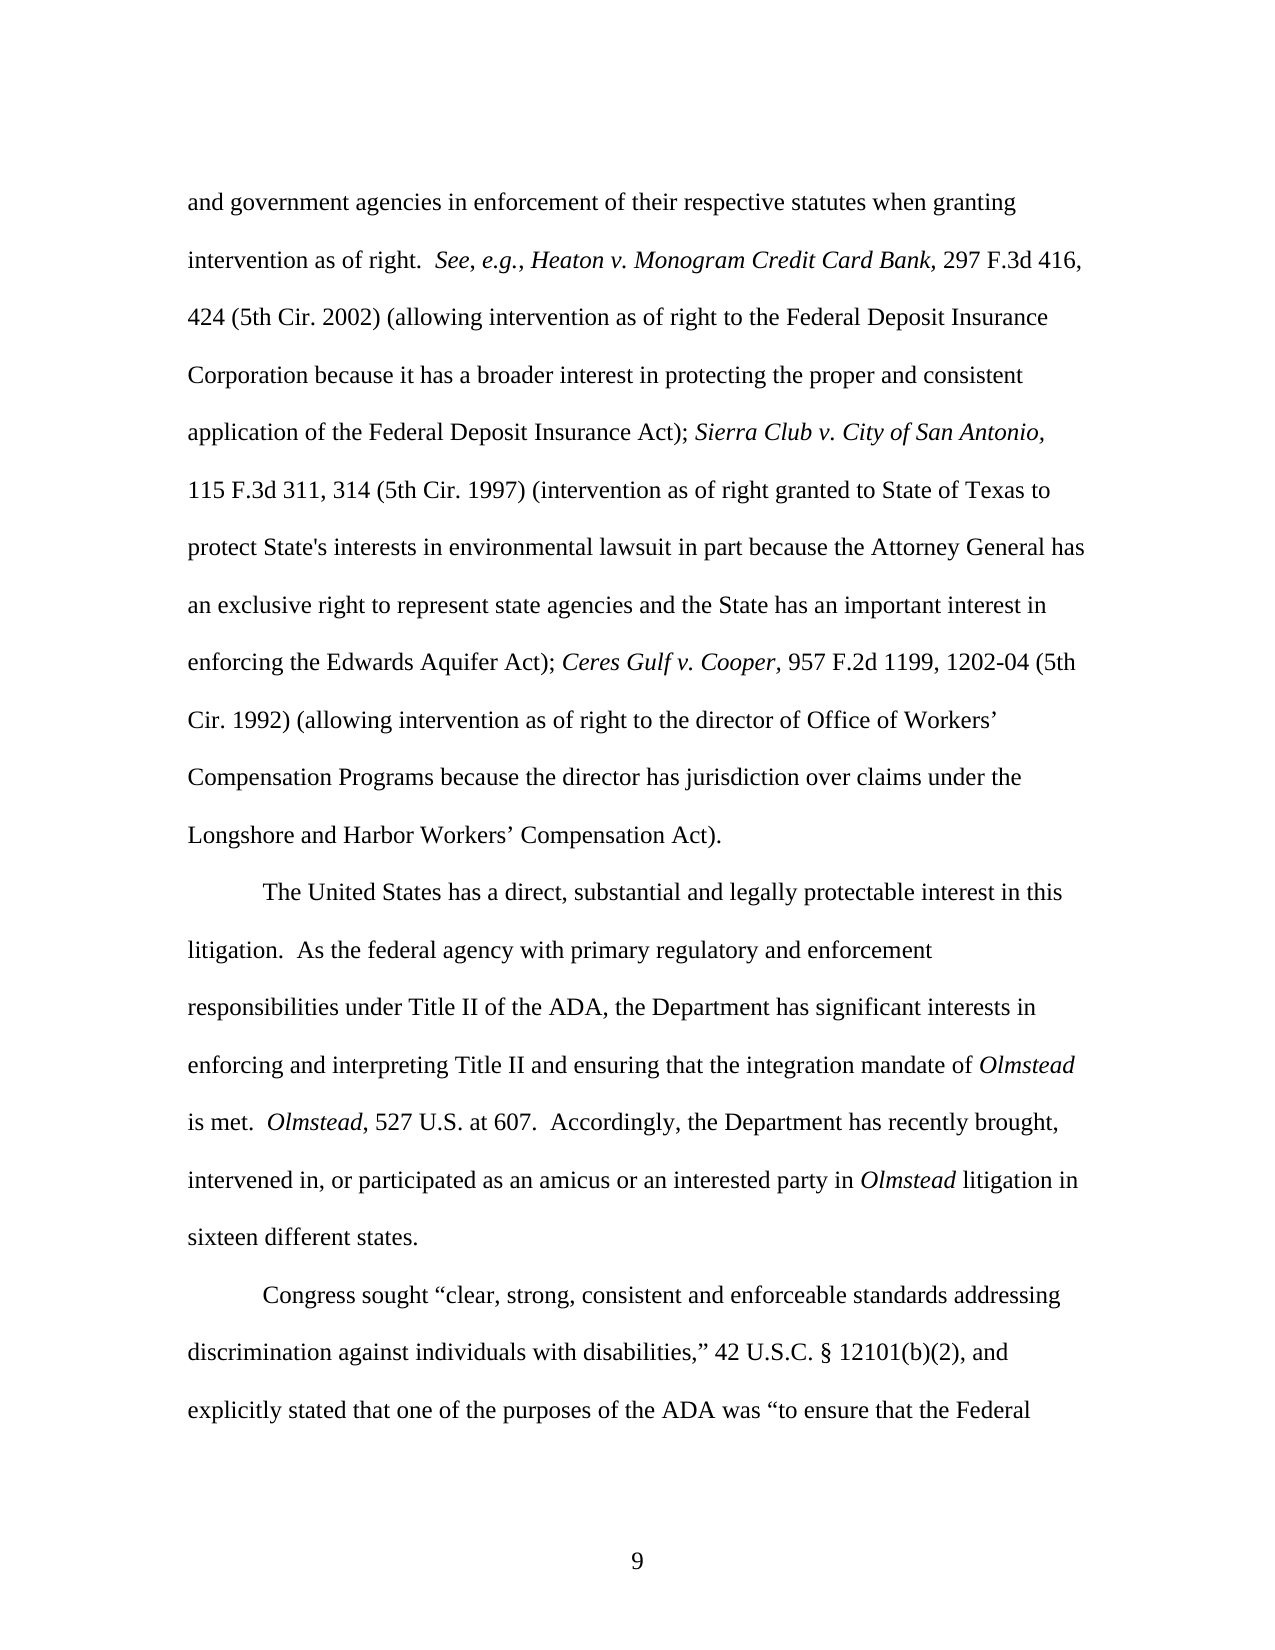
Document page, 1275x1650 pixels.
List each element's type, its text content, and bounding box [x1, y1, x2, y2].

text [187, 187, 1087, 849]
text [187, 1280, 1087, 1424]
text The United States has a direct, substantial and legally protectable interest in this litigation. As the federal agency with primary regulatory and enforcement responsibilities under Title II of the ADA, the Department has significant interests in enforcing and interpreting Title II and ensuring that the integration mandate of Olmstead is met. Olmstead, 527 U.S. at 607. Accordingly, the Department has recently brought, intervened in, or participated as an amicus or an interested party in Olmstead litigation in sixteen different states. [187, 877, 1087, 1251]
